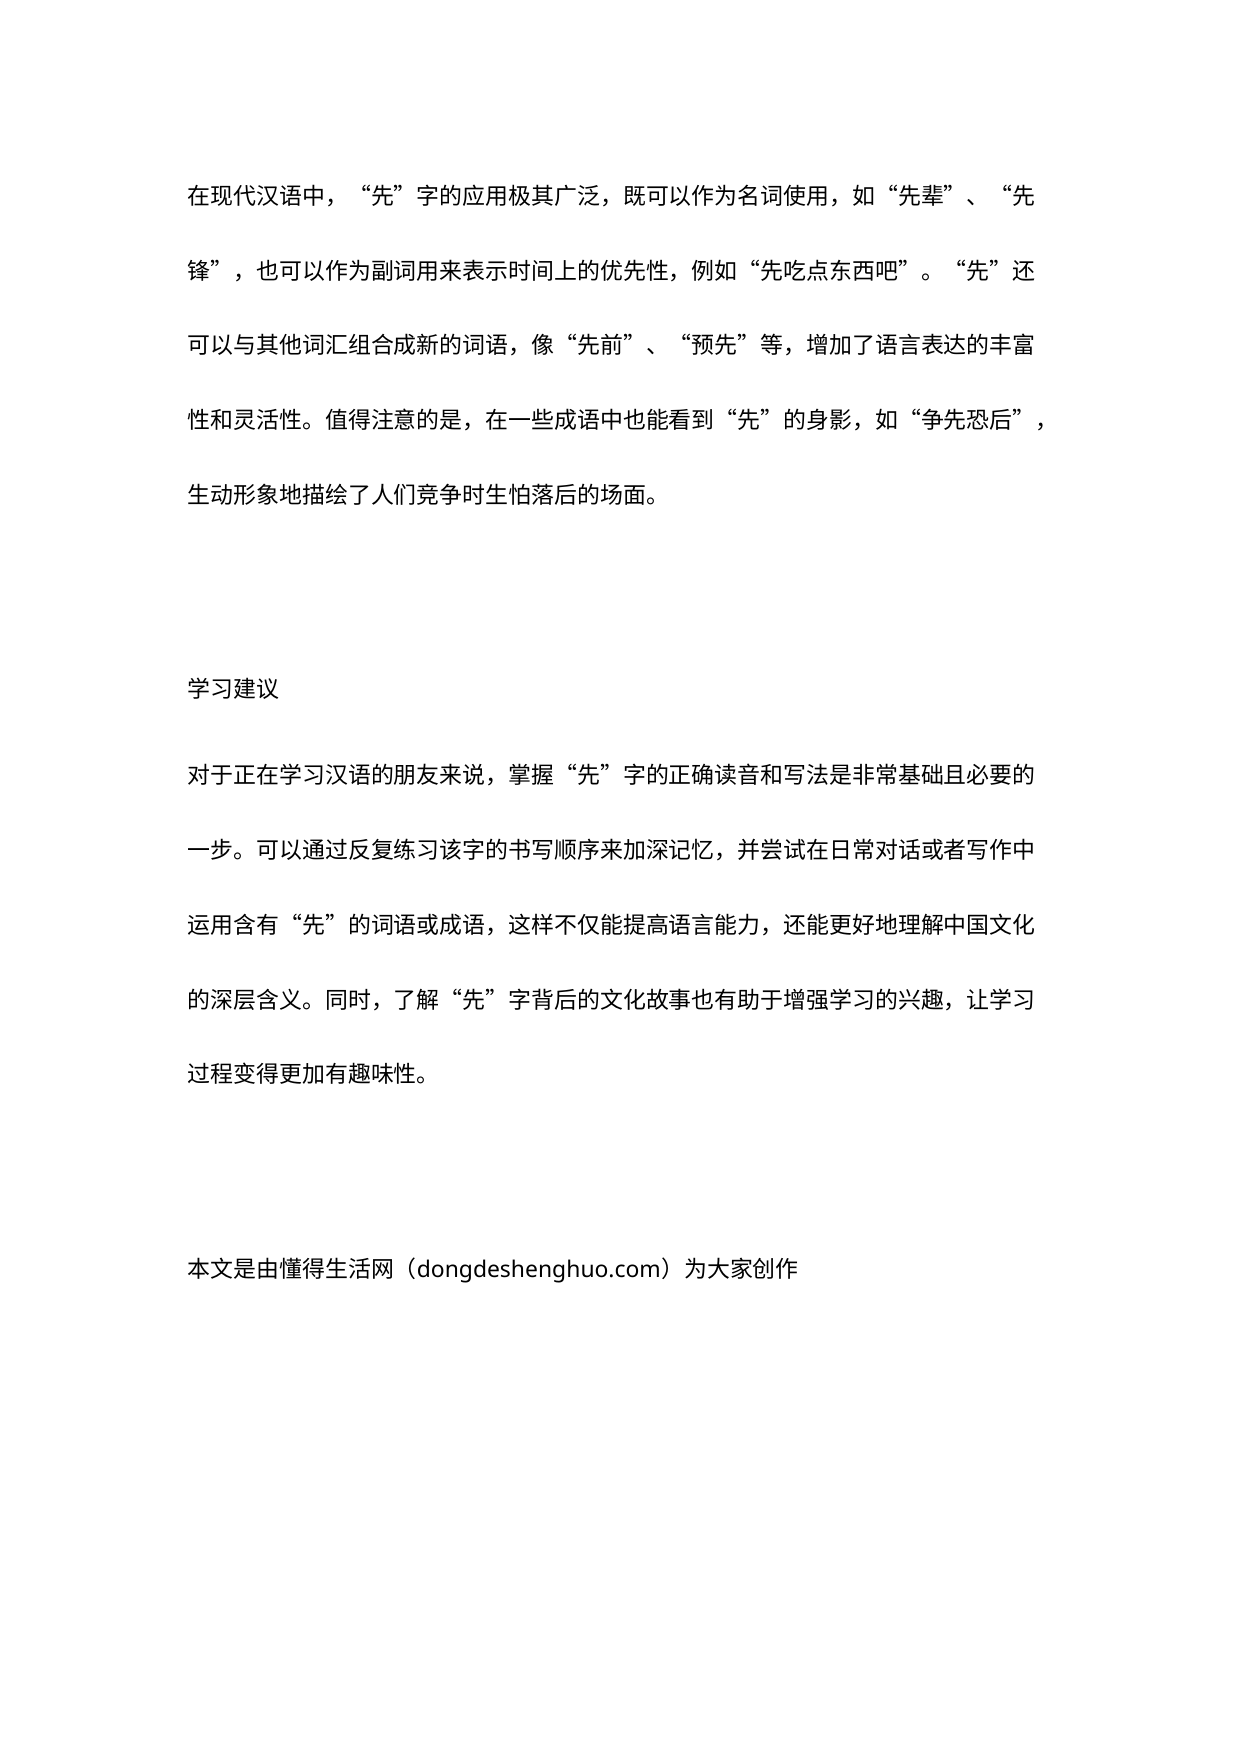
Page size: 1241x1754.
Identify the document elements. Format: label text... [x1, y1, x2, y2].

text 在现代汉语中，“先”字的应用极其广泛，既可以作为名词使用，如“先辈”、“先锋”，也可以作为副词用来表示时间上的优先性，例如“先吃点东西吧”。“先”还可以与其他词汇组合成新的词语，像“先前”、“预先”等，增加了语言表达的丰富性和灵活性。值得注意的是，在一些成语中也能看到“先”的身影，如“争先恐后”，生动形象地描绘了人们竞争时生怕落后的场面。 [187, 162, 1053, 526]
text 本文是由懂得生活网（dongdeshenghuo.com）为大家创作 [187, 1234, 1053, 1299]
text 对于正在学习汉语的朋友来说，掌握“先”字的正确读音和写法是非常基础且必要的一步。可以通过反复练习该字的书写顺序来加深记忆，并尝试在日常对话或者写作中运用含有“先”的词语或成语，这样不仅能提高语言能力，还能更好地理解中国文化的深层含义。同时，了解“先”字背后的文化故事也有助于增强学习的兴趣，让学习过程变得更加有趣味性。 [187, 742, 1053, 1105]
text 学习建议 [187, 655, 1053, 720]
